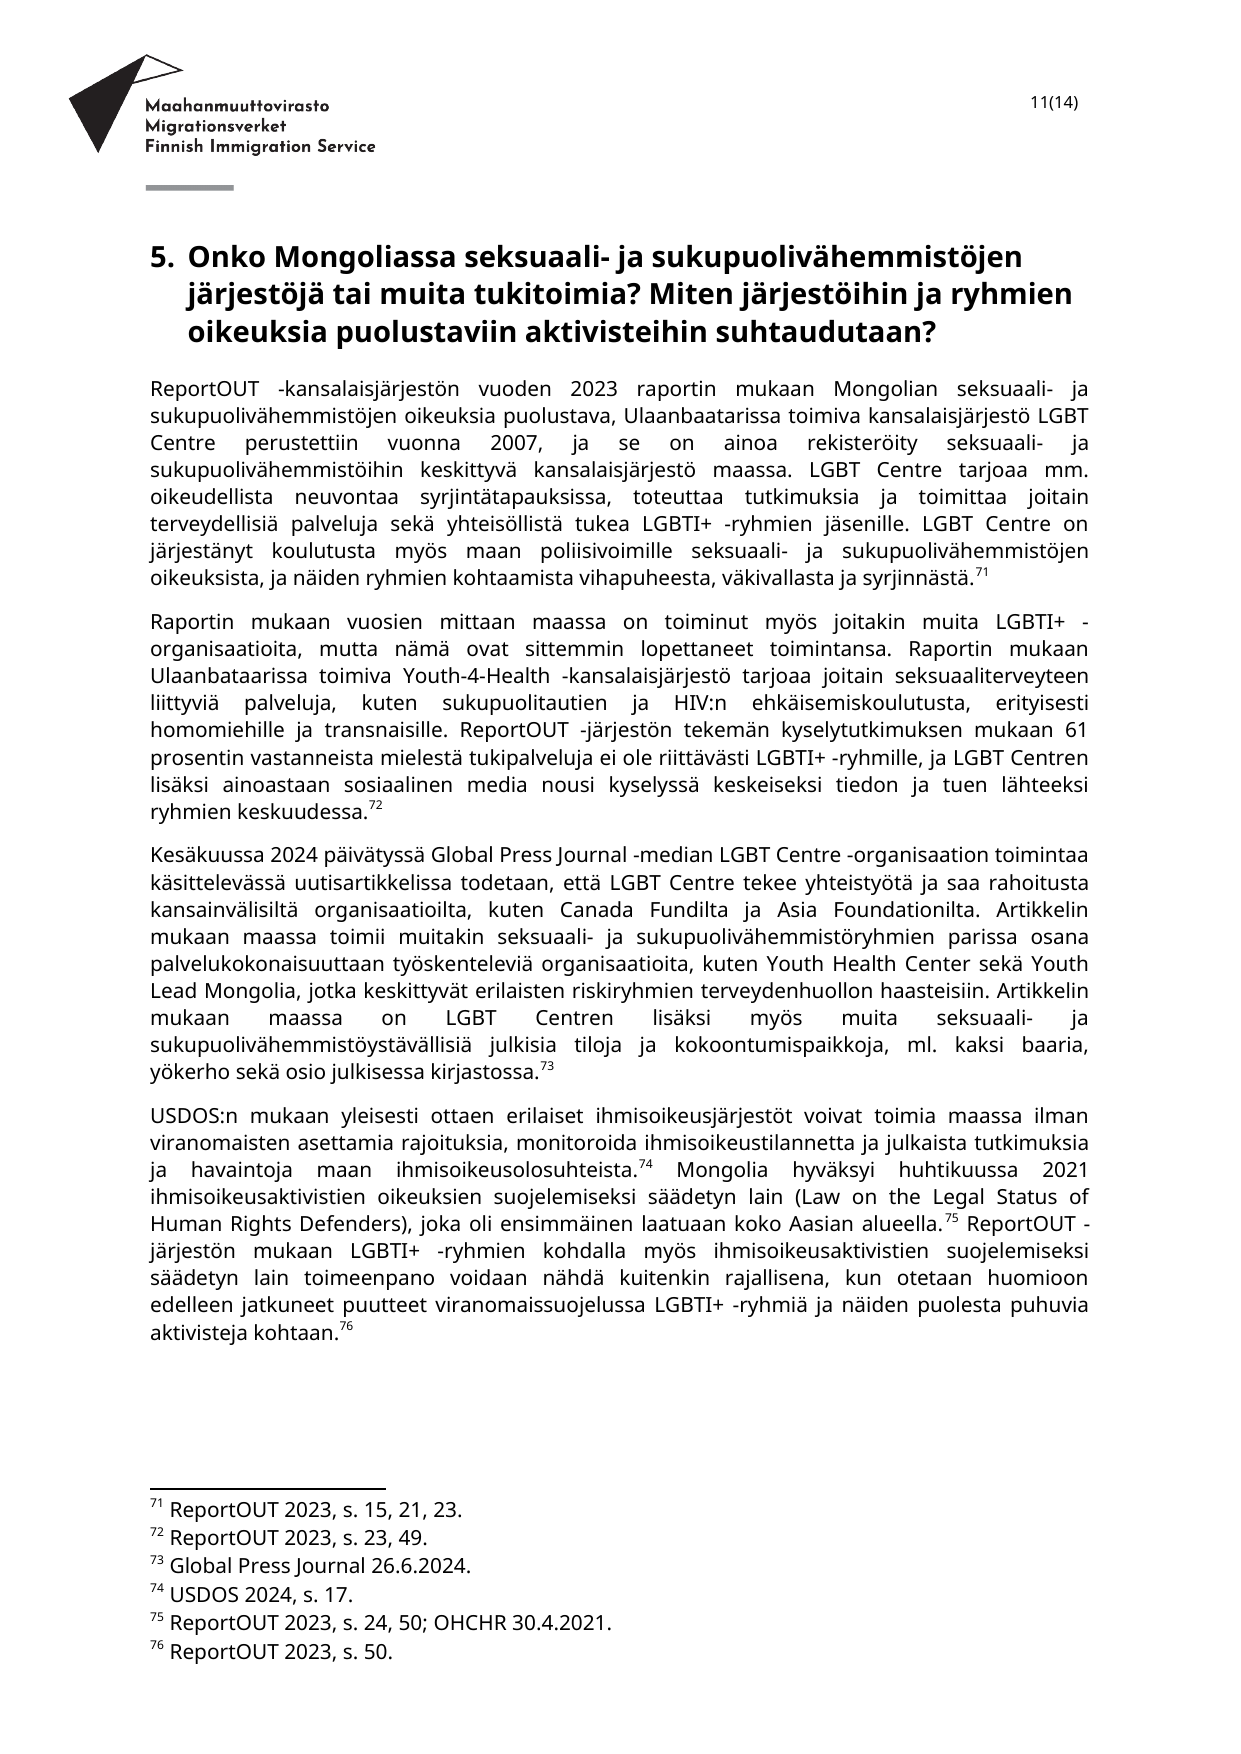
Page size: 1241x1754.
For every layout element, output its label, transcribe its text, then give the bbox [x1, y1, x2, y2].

text ReportOUT -kansalaisjärjestön vuoden 2023 raportin mukaan Mongolian seksuaali- ja sukupuolivähemmistöjen oikeuksia puolustava, Ulaanbaatarissa toimiva kansalaisjärjestö LGBT Centre perustettiin vuonna 2007, ja se on ainoa rekisteröity seksuaali- ja sukupuolivähemmistöihin keskittyvä kansalaisjärjestö maassa. LGBT Centre tarjoaa mm. oikeudellista neuvontaa syrjintätapauksissa, toteuttaa tutkimuksia ja toimittaa joitain terveydellisiä palveluja sekä yhteisöllistä tukea LGBTI+ -ryhmien jäsenille. LGBT Centre on järjestänyt koulutusta myös maan poliisivoimille seksuaali- ja sukupuolivähemmistöjen oikeuksista, ja näiden ryhmien kohtaamista vihapuheesta, väkivallasta ja syrjinnästä. [150, 374, 1090, 591]
picture [68, 54, 376, 191]
text Raportin mukaan vuosien mittaan maassa on toiminut myös joitakin muita LGBTI+ -organisaatioita, mutta nämä ovat sittemmin lopettaneet toimintansa. Raportin mukaan Ulaanbataarissa toimiva Youth-4-Health -kansalaisjärjestö tarjoaa joitain seksuaaliterveyteen liittyviä palveluja, kuten sukupuolitautien ja HIV:n ehkäisemiskoulutusta, erityisesti homomiehille ja transnaisille. ReportOUT -järjestön tekemän kyselytutkimuksen mukaan 61 prosentin vastanneista mielestä tukipalveluja ei ole riittävästi LGBTI+ -ryhmille, ja LGBT Centren lisäksi ainoastaan sosiaalinen media nousi kyselyssä keskeiseksi tiedon ja tuen lähteeksi ryhmien keskuudessa. [150, 608, 1090, 824]
text USDOS:n mukaan yleisesti ottaen erilaiset ihmisoikeusjärjestöt voivat toimia maassa ilman viranomaisten asettamia rajoituksia, monitoroida ihmisoikeustilannetta ja julkaista tutkimuksia ja havaintoja maan ihmisoikeusolosuhteista. Mongolia hyväksyi huhtikuussa 2021 ihmisoikeusaktivistien oikeuksien suojelemiseksi säädetyn lain (Law on the Legal Status of Human Rights Defenders), joka oli ensimmäinen laatuaan koko Aasian alueella. ReportOUT -järjestön mukaan LGBTI+ -ryhmien kohdalla myös ihmisoikeusaktivistien suojelemiseksi säädetyn lain toimeenpano voidaan nähdä kuitenkin rajallisena, kun otetaan huomioon edelleen jatkuneet puutteet viranomaissuojelussa LGBTI+ -ryhmiä ja näiden puolesta puhuvia aktivisteja kohtaan. [150, 1102, 1090, 1345]
text Kesäkuussa 2024 päivätyssä Global Press Journal -median LGBT Centre -organisaation toimintaa käsittelevässä uutisartikkelissa todetaan, että LGBT Centre tekee yhteistyötä ja saa rahoitusta kansainvälisiltä organisaatioilta, kuten Canada Fundilta ja Asia Foundationilta. Artikkelin mukaan maassa toimii muitakin seksuaali- ja sukupuolivähemmistöryhmien parissa osana palvelukokonaisuuttaan työskenteleviä organisaatioita, kuten Youth Health Center sekä Youth Lead Mongolia, jotka keskittyvät erilaisten riskiryhmien terveydenhuollon haasteisiin. Artikkelin mukaan maassa on LGBT Centren lisäksi myös muita seksuaali- ja sukupuolivähemmistöystävällisiä julkisia tiloja ja kokoontumispaikkoja, ml. kaksi baaria, yökerho sekä osio julkisessa kirjastossa. [150, 841, 1090, 1085]
subtitle Onko Mongoliassa seksuaali- ja sukupuolivähemmistöjen järjestöjä tai muita tukitoimia? Miten järjestöihin ja ryhmien oikeuksia puolustaviin aktivisteihin suhtaudutaan? [150, 237, 1090, 349]
